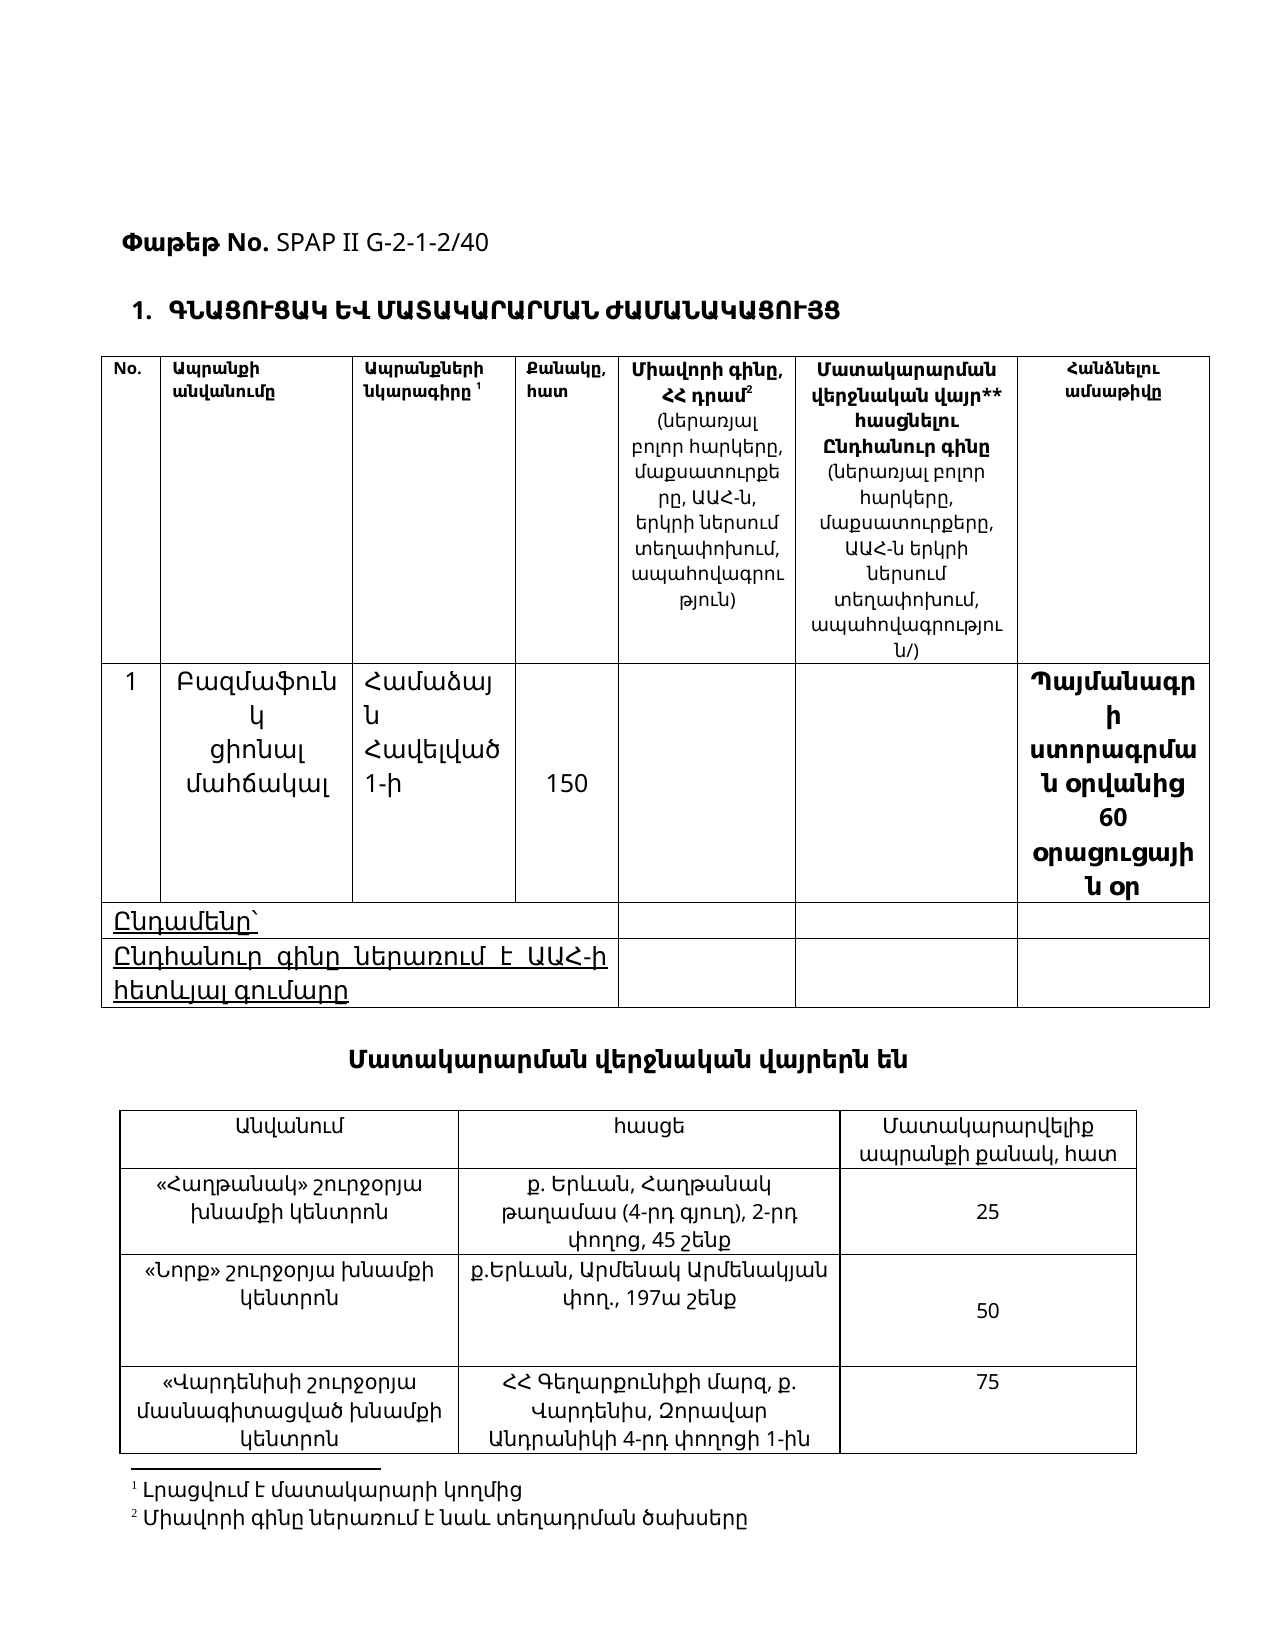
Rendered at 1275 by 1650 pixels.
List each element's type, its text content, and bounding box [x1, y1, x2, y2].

table_header Միավորի գինը, ՀՀ դրամ (ներառյալ բոլոր հարկերը, մաքսատուրքերը, ԱԱՀ-ն, երկրի ներսում տեղափոխում, ապահովագրություն) [619, 357, 795, 663]
table_header Ապրանքի անվանումը [161, 357, 352, 663]
table_header Մատակարարվելիք ապրանքի քանակ, հատ [841, 1111, 1136, 1168]
table_cell Բազմաֆունկ ցիոնալ մահճակալ [161, 664, 352, 902]
table_header Ապրանքների նկարագիրը [353, 357, 515, 663]
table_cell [121, 1367, 458, 1453]
table_cell [796, 939, 1017, 1007]
table_cell Ընդամենը՝ [102, 903, 618, 937]
table_cell [1018, 939, 1209, 1007]
table_cell ք.Երևան, Արմենակ Արմենակյան փող., 197ա շենք [459, 1255, 839, 1366]
table_header Հանձնելու ամսաթիվը [1018, 357, 1209, 663]
table_cell [619, 903, 795, 937]
table_header հասցե [459, 1111, 839, 1168]
table_cell 1 [102, 664, 160, 902]
list ԳՆԱՑՈՒՑԱԿ ԵՎ ՄԱՏԱԿԱՐԱՐՄԱՆ ԺԱՄԱՆԱԿԱՑՈՒՅՑ [131, 293, 1125, 327]
table_header Քանակը, հատ [516, 357, 618, 663]
text Մատակարարման վերջնական վայրերն են [131, 1042, 1125, 1076]
table_cell [796, 664, 1017, 902]
table_cell [1018, 903, 1209, 937]
table_cell 75 [841, 1367, 1136, 1453]
table_cell Պայմանագրի ստորագրման օրվանից 60 օրացուցային օր [1018, 664, 1209, 902]
table_cell [619, 939, 795, 1007]
table_header Մատակարարման վերջնական վայր** հասցնելու Ընդհանուր գինը (ներառյալ բոլոր հարկերը, մաքսատուրքերը, ԱԱՀ-ն երկրի ներսում տեղափոխում, ապահովագրություն/) [796, 357, 1017, 663]
table_cell [796, 903, 1017, 937]
table_cell Համաձայն Հավելված 1-ի [353, 664, 515, 902]
table_cell «Հաղթանակ» շուրջօրյա խնամքի կենտրոն [121, 1169, 458, 1254]
table_cell 50 [841, 1255, 1136, 1366]
table_cell Ընդհանուր գինը ներառում է ԱԱՀ-ի հետևյալ գումարը [102, 939, 618, 1007]
table_header No. [102, 357, 160, 663]
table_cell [459, 1367, 839, 1453]
table_header Անվանում [121, 1111, 458, 1168]
table_cell ք. Երևան, Հաղթանակ թաղամաս (4-րդ գյուղ), 2-րդ փողոց, 45 շենք [459, 1169, 839, 1254]
table_cell 150 [516, 664, 618, 902]
table_cell «Նորք» շուրջօրյա խնամքի կենտրոն [121, 1255, 458, 1366]
table_cell [619, 664, 795, 902]
list Փաթեթ No. SPAP II G-2-1-2/40 [122, 225, 1125, 259]
table_cell 25 [841, 1169, 1136, 1254]
